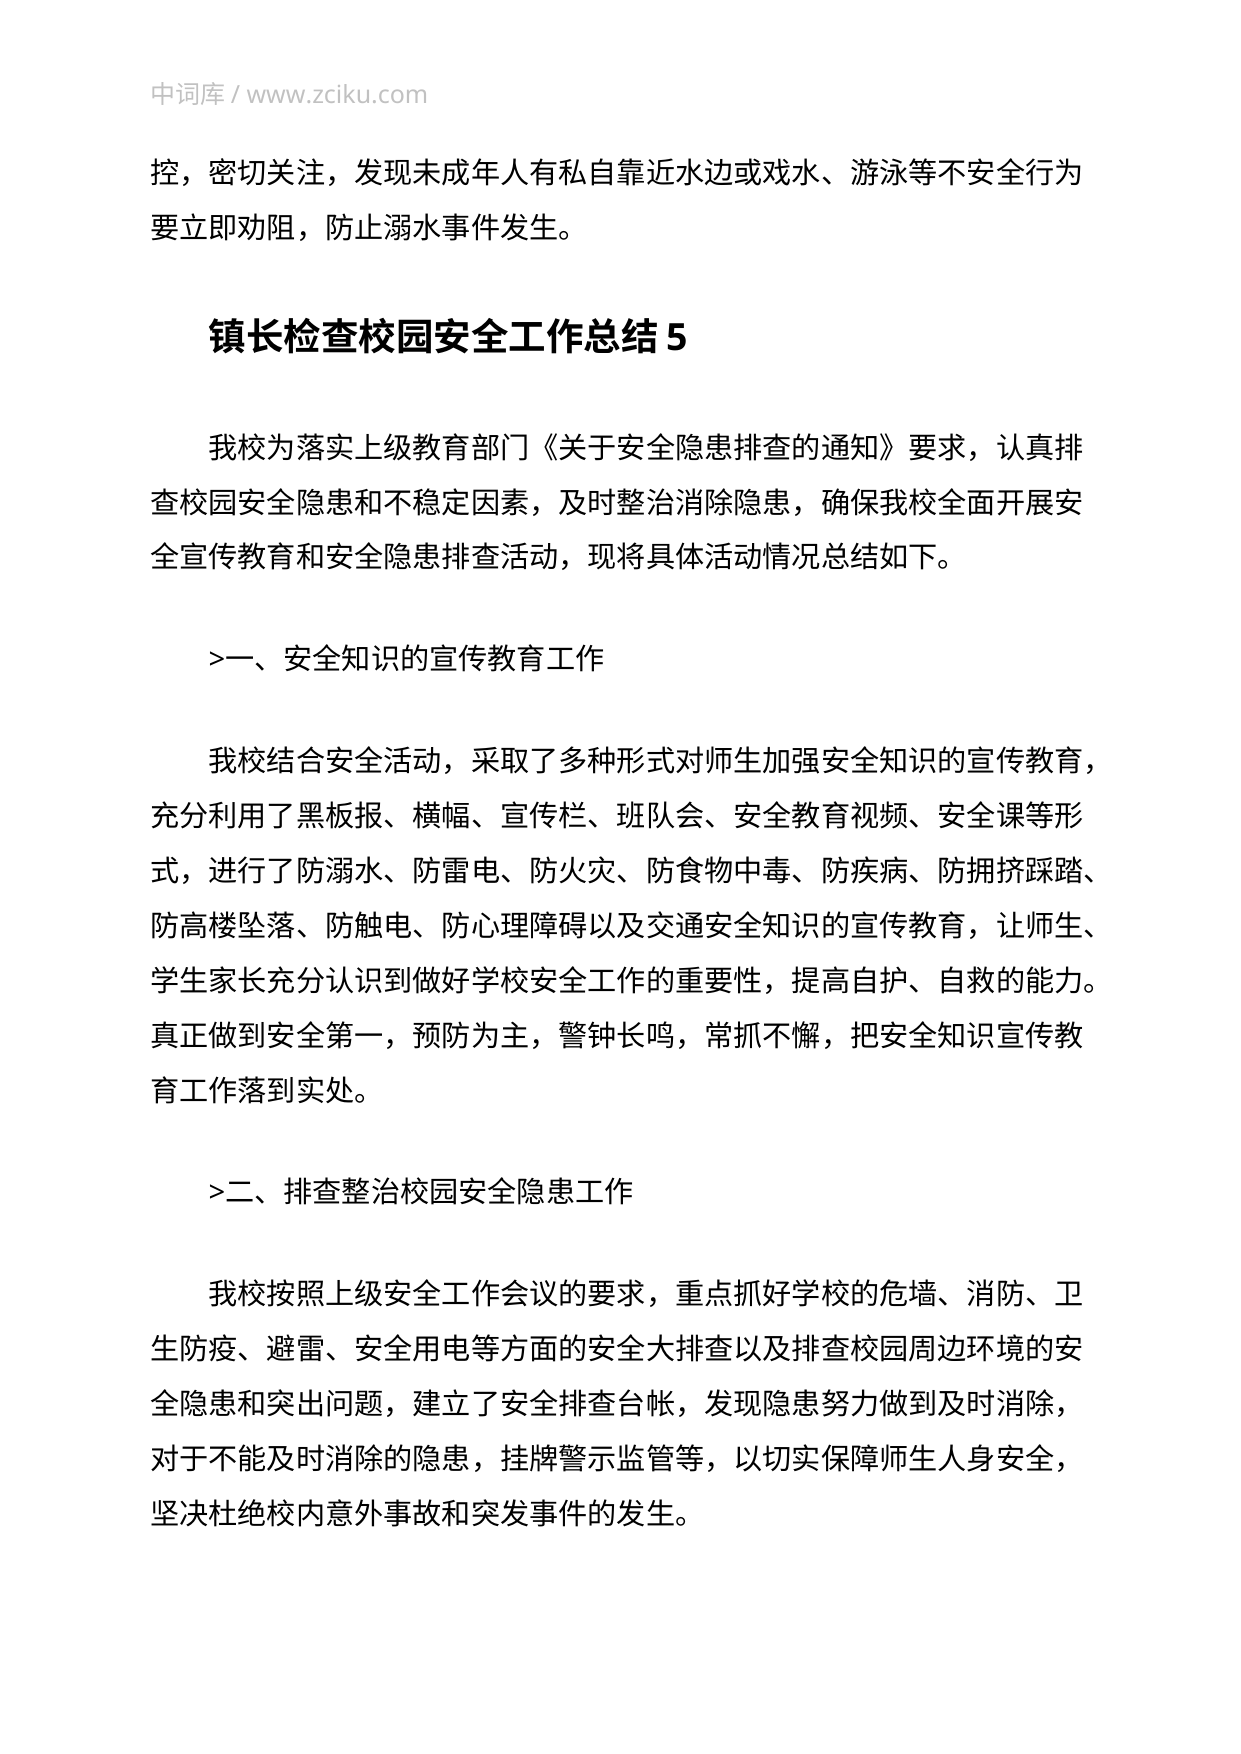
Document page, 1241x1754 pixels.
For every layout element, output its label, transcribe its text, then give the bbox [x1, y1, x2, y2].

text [150, 150, 1090, 247]
text >二、排查整治校园安全隐患工作 [150, 1169, 1090, 1211]
text 我校结合安全活动，采取了多种形式对师生加强安全知识的宣传教育，充分利用了黑板报、横幅、宣传栏、班队会、安全教育视频、安全课等形式，进行了防溺水、防雷电、防火灾、防食物中毒、防疾病、防拥挤踩踏、防高楼坠落、防触电、防心理障碍以及交通安全知识的宣传教育，让师生、学生家长充分认识到做好学校安全工作的重要性，提高自护、自救的能力。真正做到安全第一，预防为主，警钟长鸣，常抓不懈，把安全知识宣传教育工作落到实处。 [150, 738, 1090, 1109]
text 我校为落实上级教育部门《关于安全隐患排查的通知》要求，认真排查校园安全隐患和不稳定因素，及时整治消除隐患，确保我校全面开展安全宣传教育和安全隐患排查活动，现将具体活动情况总结如下。 [150, 424, 1090, 576]
text 我校按照上级安全工作会议的要求，重点抓好学校的危墙、消防、卫生防疫、避雷、安全用电等方面的安全大排查以及排查校园周边环境的安全隐患和突出问题，建立了安全排查台帐，发现隐患努力做到及时消除，对于不能及时消除的隐患，挂牌警示监管等，以切实保障师生人身安全，坚决杜绝校内意外事故和突发事件的发生。 [150, 1271, 1090, 1533]
text >一、安全知识的宣传教育工作 [150, 636, 1090, 678]
text 镇长检查校园安全工作总结5 [150, 307, 1090, 361]
